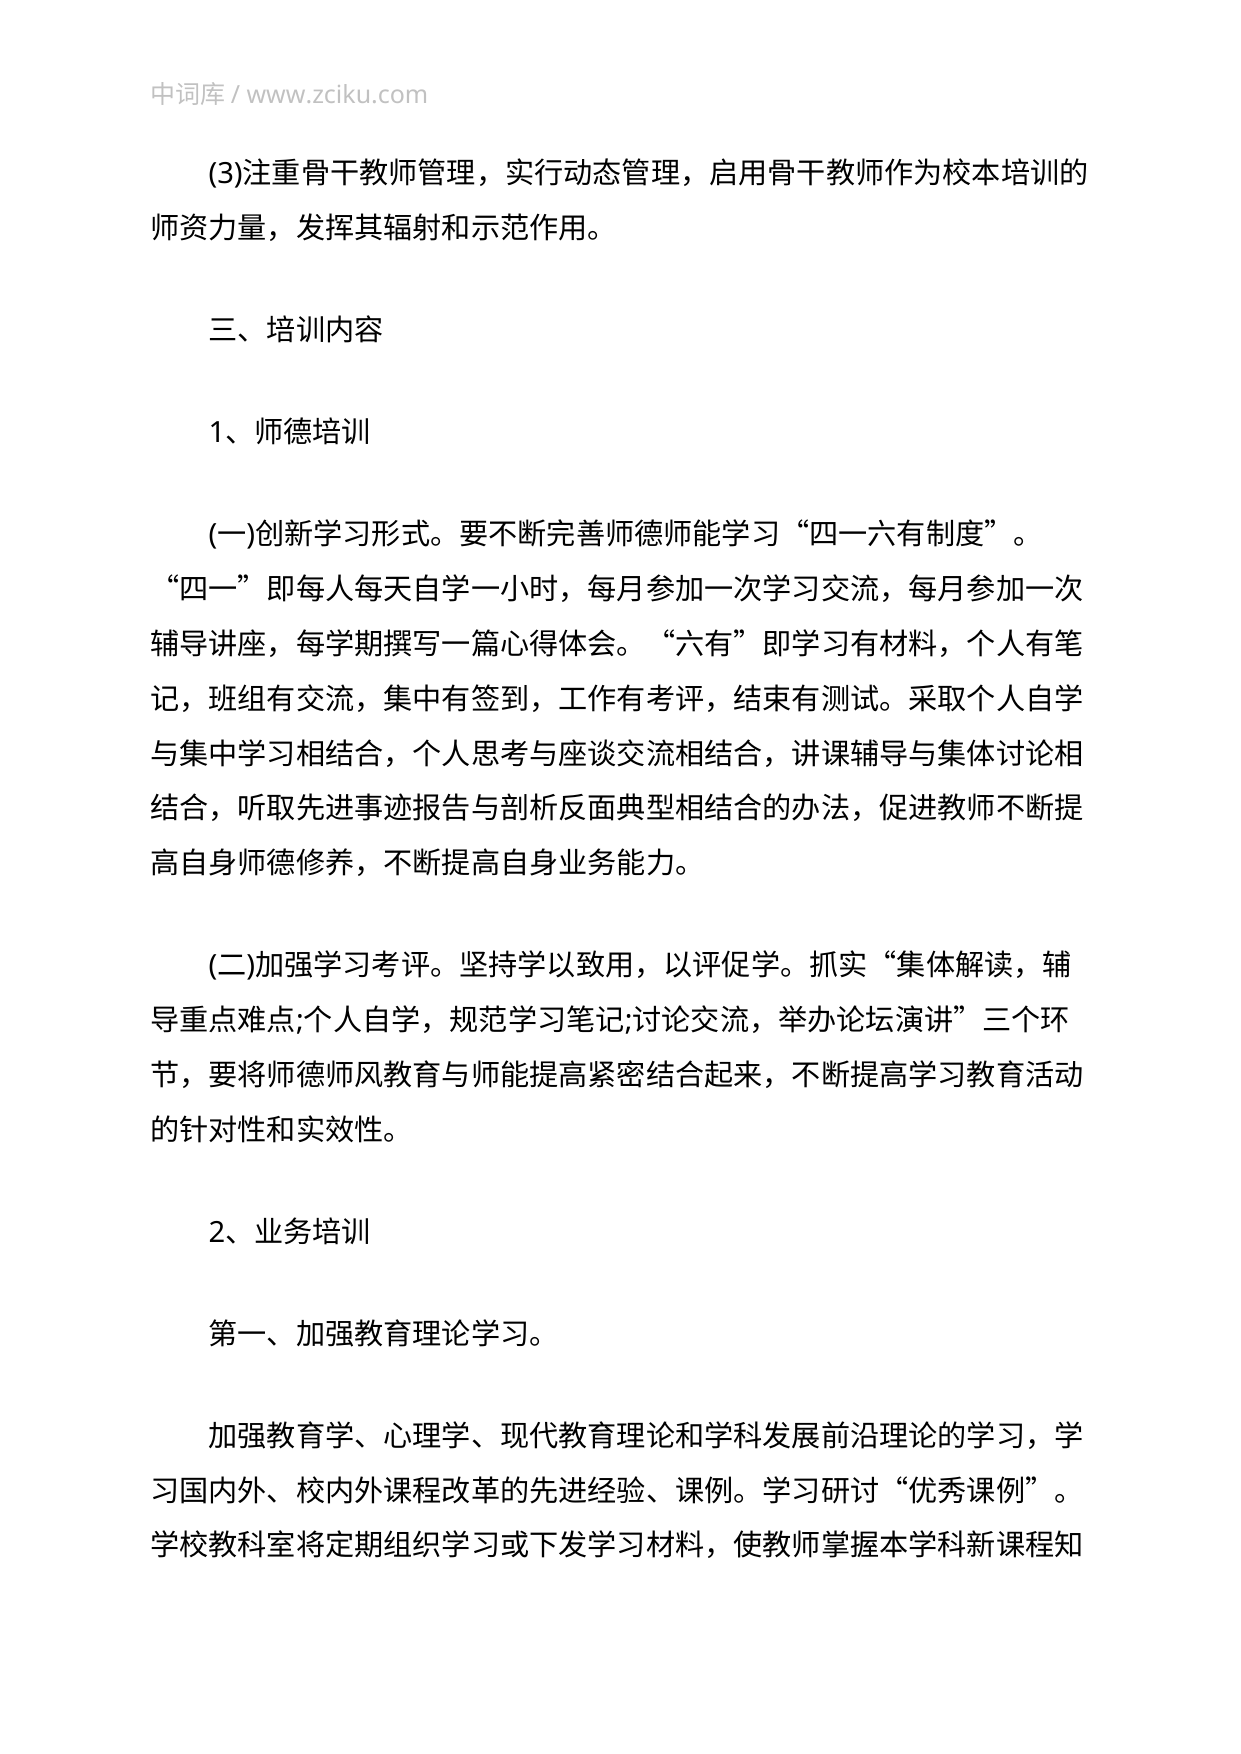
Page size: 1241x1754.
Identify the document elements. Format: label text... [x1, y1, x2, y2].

text 2、业务培训 [150, 1208, 1090, 1251]
text (3)注重骨干教师管理，实行动态管理，启用骨干教师作为校本培训的师资力量，发挥其辐射和示范作用。 [150, 150, 1090, 247]
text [150, 1412, 1090, 1564]
text 三、培训内容 [150, 307, 1090, 349]
text (二)加强学习考评。坚持学以致用，以评促学。抓实“集体解读，辅导重点难点;个人自学，规范学习笔记;讨论交流，举办论坛演讲”三个环节，要将师德师风教育与师能提高紧密结合起来，不断提高学习教育活动的针对性和实效性。 [150, 942, 1090, 1149]
text 1、师德培训 [150, 408, 1090, 451]
text (一)创新学习形式。要不断完善师德师能学习“四一六有制度”。“四一”即每人每天自学一小时，每月参加一次学习交流，每月参加一次辅导讲座，每学期撰写一篇心得体会。“六有”即学习有材料，个人有笔记，班组有交流，集中有签到，工作有考评，结束有测试。采取个人自学与集中学习相结合，个人思考与座谈交流相结合，讲课辅导与集体讨论相结合，听取先进事迹报告与剖析反面典型相结合的办法，促进教师不断提高自身师德修养，不断提高自身业务能力。 [150, 511, 1090, 882]
text 第一、加强教育理论学习。 [150, 1310, 1090, 1353]
